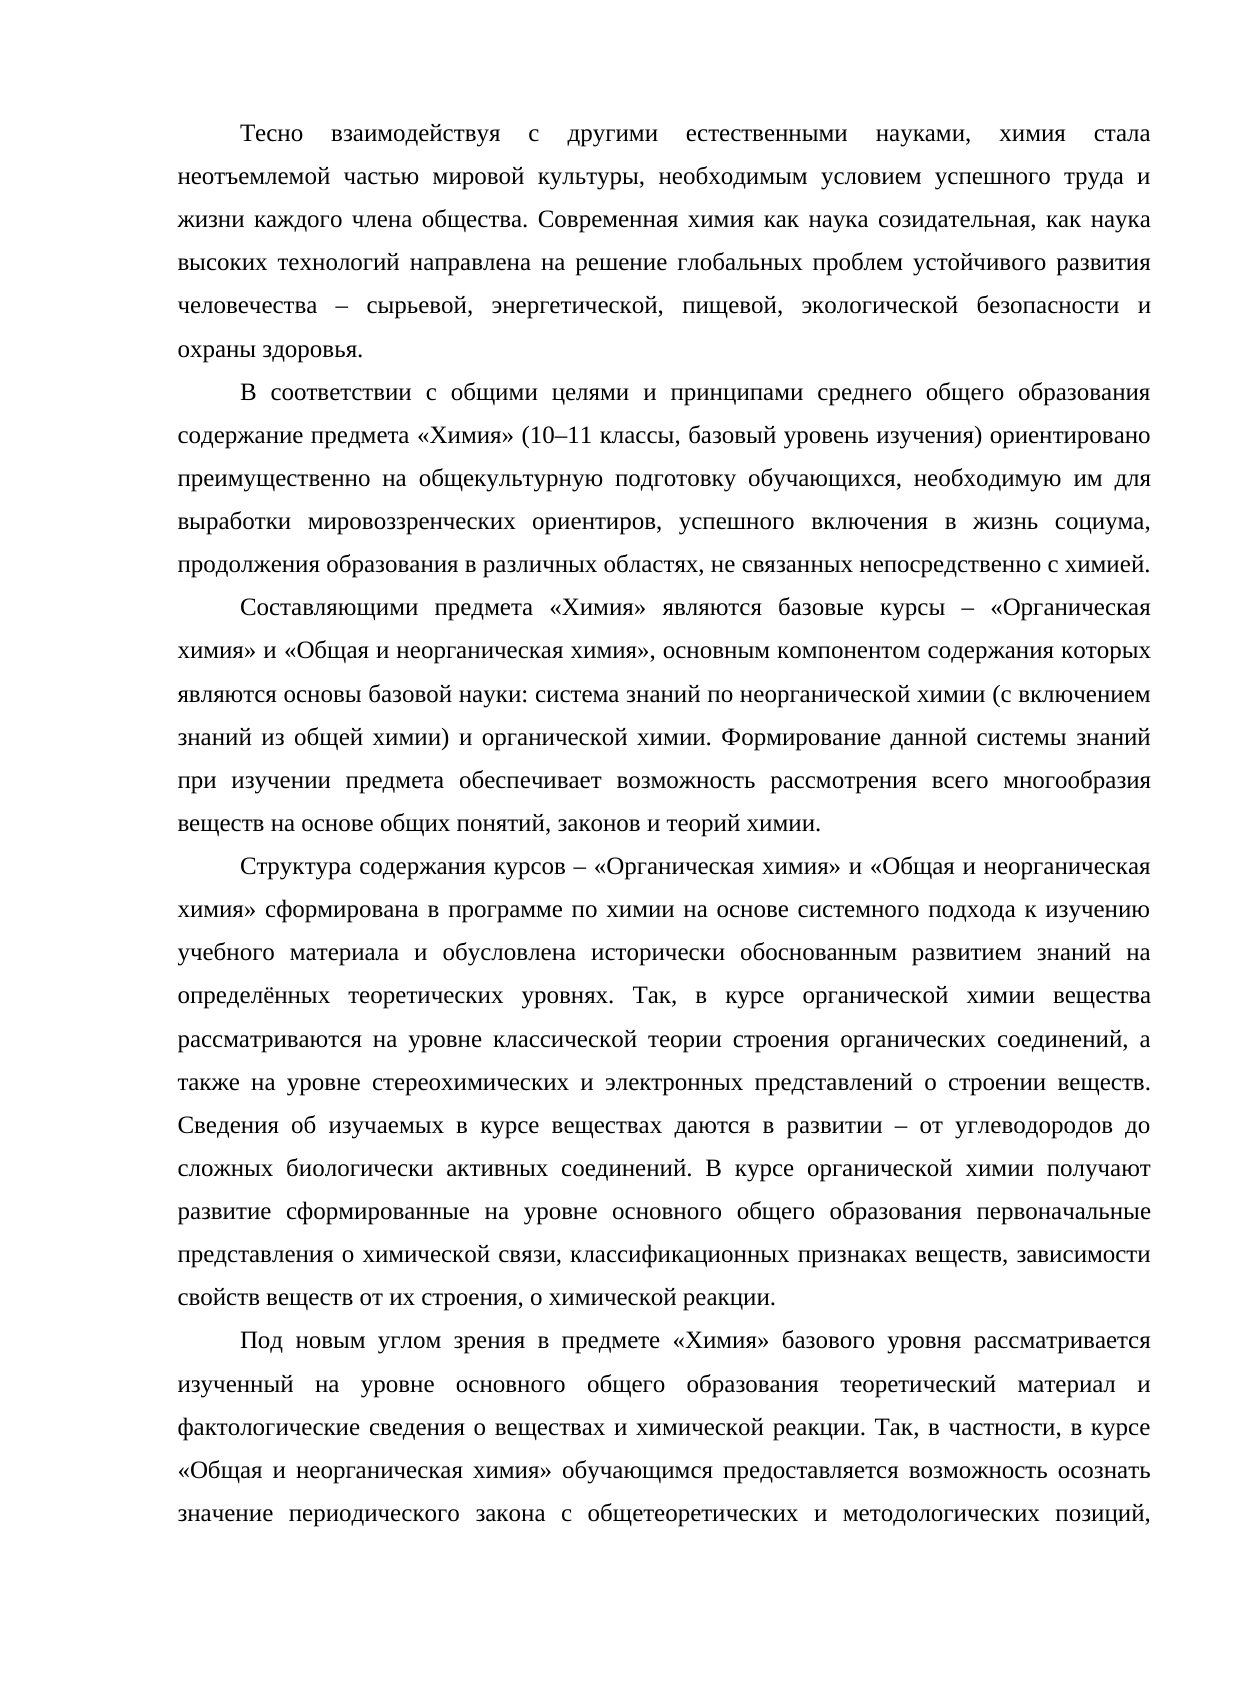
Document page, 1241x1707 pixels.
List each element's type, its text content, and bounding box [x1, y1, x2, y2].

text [177, 1326, 1152, 1527]
text Тесно взаимодействуя с другими естественными науками, химия стала неотъемлемой частью мировой культуры, необходимым условием успешного труда и жизни каждого члена общества. Современная химия как наука созидательная, как наука высоких технологий направлена на решение глобальных проблем устойчивого развития человечества – сырьевой, энергетической, пищевой, экологической безопасности и охраны здоровья. [177, 118, 1152, 362]
text В соответствии с общими целями и принципами среднего общего образования содержание предмета «Химия» (10–11 классы, базовый уровень изучения) ориентировано преимущественно на общекультурную подготовку обучающихся, необходимую им для выработки мировоззренческих ориентиров, успешного включения в жизнь социума, продолжения образования в различных областях, не связанных непосредственно с химией. [177, 377, 1152, 578]
text Структура содержания курсов – «Органическая химия» и «Общая и неорганическая химия» сформирована в программе по химии на основе системного подхода к изучению учебного материала и обусловлена исторически обоснованным развитием знаний на определённых теоретических уровнях. Так, в курсе органической химии вещества рассматриваются на уровне классической теории строения органических соединений, а также на уровне стереохимических и электронных представлений о строении веществ. Сведения об изучаемых в курсе веществах даются в развитии – от углеводородов до сложных биологически активных соединений. В курсе органической химии получают развитие сформированные на уровне основного общего образования первоначальные представления о химической связи, классификационных признаках веществ, зависимости свойств веществ от их строения, о химической реакции. [177, 851, 1152, 1311]
text Составляющими предмета «Химия» являются базовые курсы – «Органическая химия» и «Общая и неорганическая химия», основным компонентом содержания которых являются основы базовой науки: система знаний по неорганической химии (с включением знаний из общей химии) и органической химии. Формирование данной системы знаний при изучении предмета обеспечивает возможность рассмотрения всего многообразия веществ на основе общих понятий, законов и теорий химии. [177, 592, 1152, 837]
